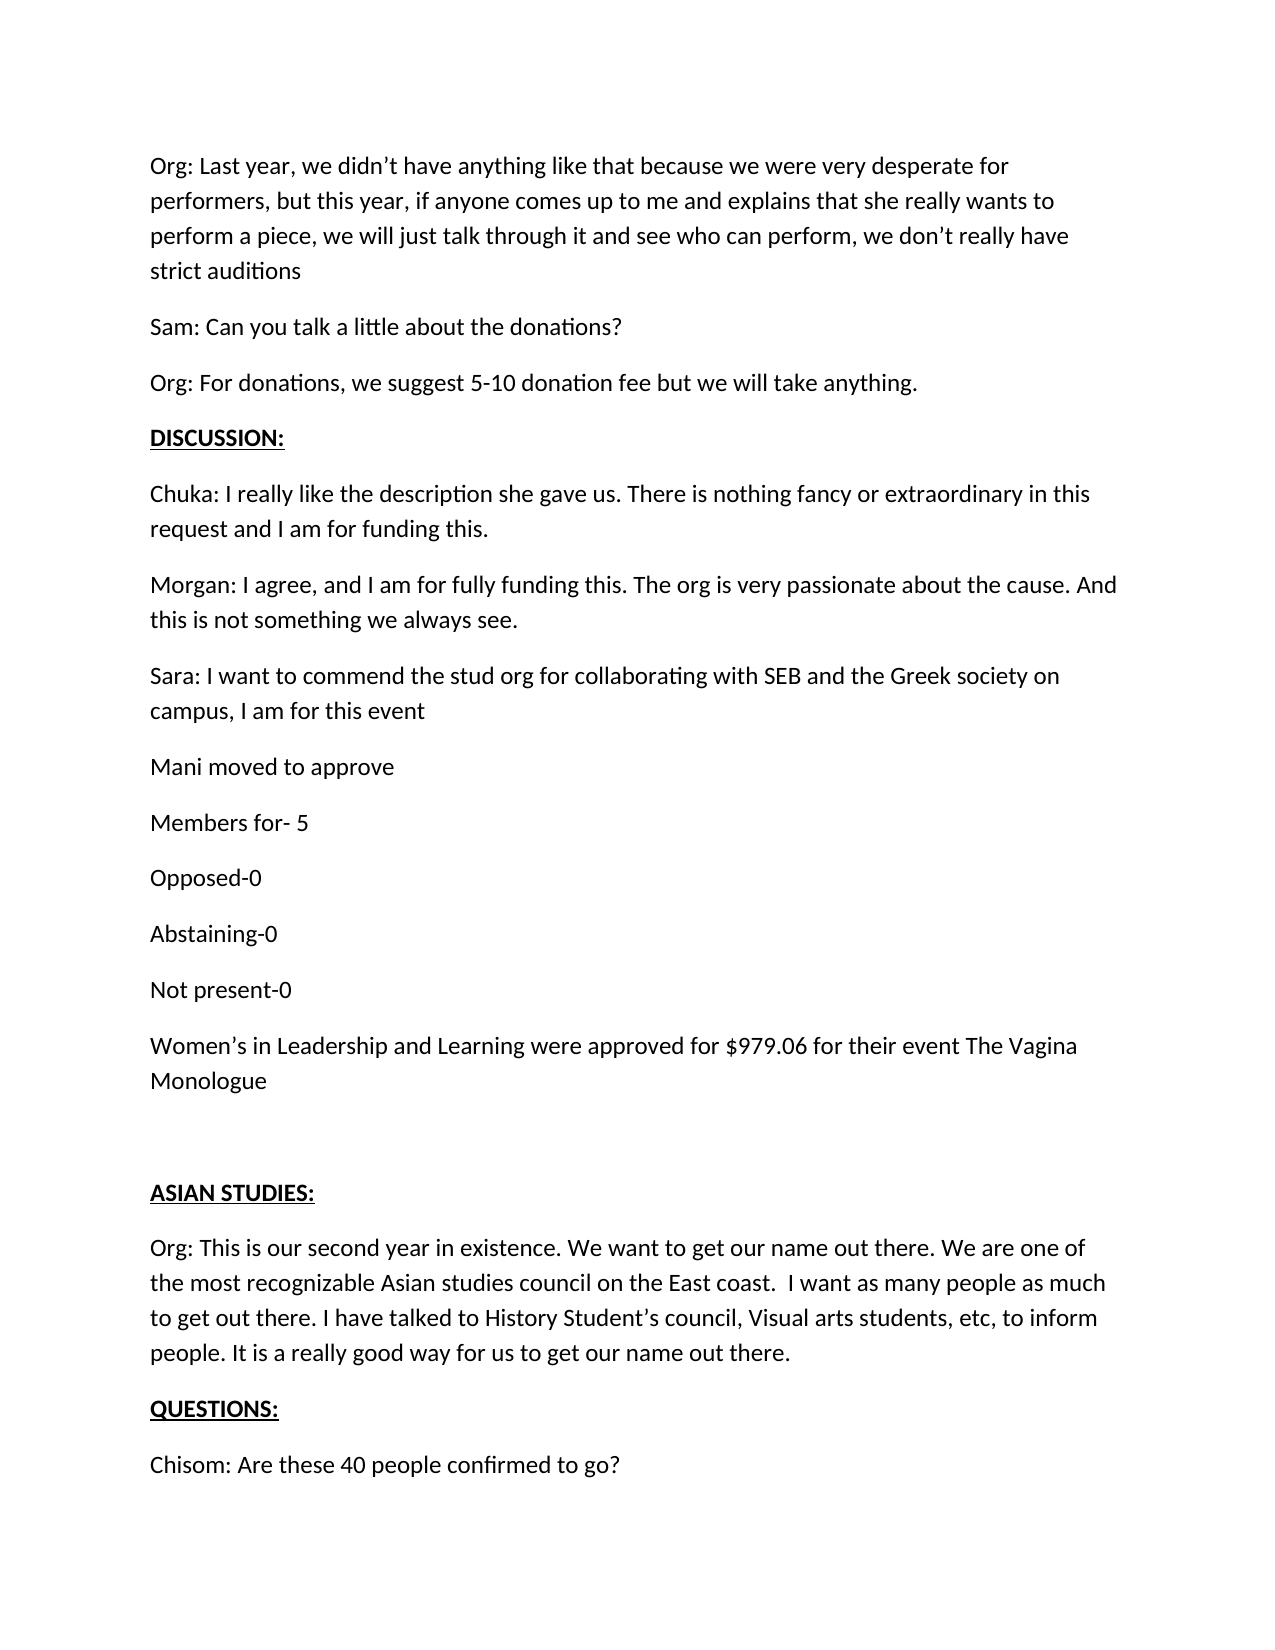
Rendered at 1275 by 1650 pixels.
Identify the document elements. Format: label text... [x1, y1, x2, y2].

text Chisom: Are these 40 people confirmed to go? [150, 1449, 1125, 1480]
text Abstaining-0 [150, 918, 1125, 949]
text Opposed-0 [150, 862, 1125, 893]
text ASIAN STUDIES: [150, 1177, 1125, 1207]
text Org: Last year, we didn’t have anything like that because we were very desperate for performers, but this year, if anyone comes up to me and explains that she really wants to perform a piece, we will just talk through it and see who can perform, we don’t really have strict auditions [150, 150, 1125, 286]
text Morgan: I agree, and I am for fully funding this. The org is very passionate about the cause. And this is not something we always see. [150, 569, 1125, 635]
text Not present-0 [150, 974, 1125, 1005]
text Org: This is our second year in existence. We want to get our name out there. We are one of the most recognizable Asian studies council on the East coast. I want as many people as much to get out there. I have talked to History Student’s council, Visual arts students, etc, to inform people. It is a really good way for us to get our name out there. [150, 1232, 1125, 1368]
text Sara: I want to commend the stud org for collaborating with SEB and the Greek society on campus, I am for this event [150, 660, 1125, 726]
text Chuka: I really like the description she gave us. There is nothing fancy or extraordinary in this request and I am for funding this. [150, 478, 1125, 544]
text DISCUSSION: [150, 422, 1125, 453]
text Women’s in Leadership and Learning were approved for $979.06 for their event The Vagina Monologue [150, 1030, 1125, 1096]
text Mani moved to approve [150, 751, 1125, 781]
text Members for- 5 [150, 807, 1125, 837]
text Org: For donations, we suggest 5-10 donation fee but we will take anything. [150, 367, 1125, 397]
text Sam: Can you talk a little about the donations? [150, 311, 1125, 341]
text QUESTIONS: [150, 1393, 1125, 1424]
